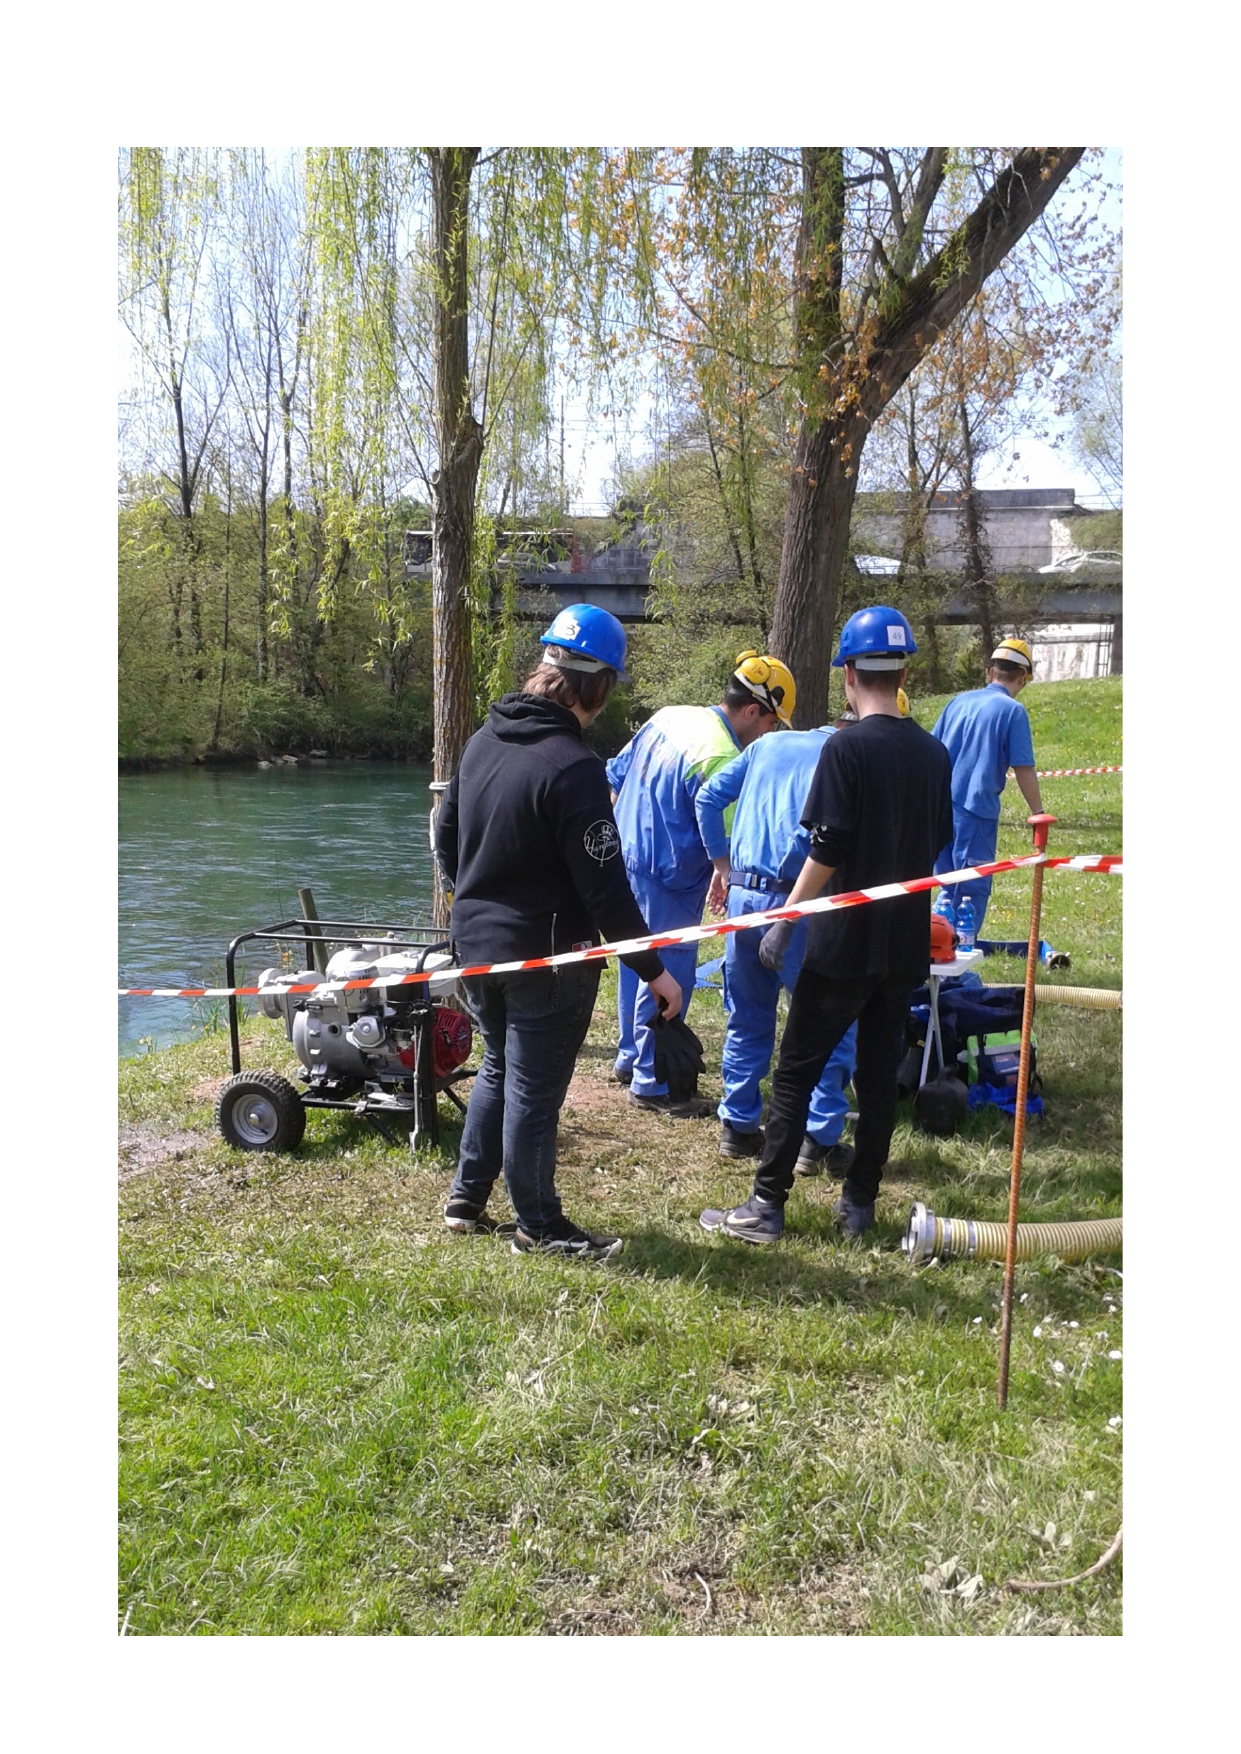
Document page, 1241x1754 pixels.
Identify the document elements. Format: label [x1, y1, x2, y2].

picture [118, 147, 1123, 1636]
